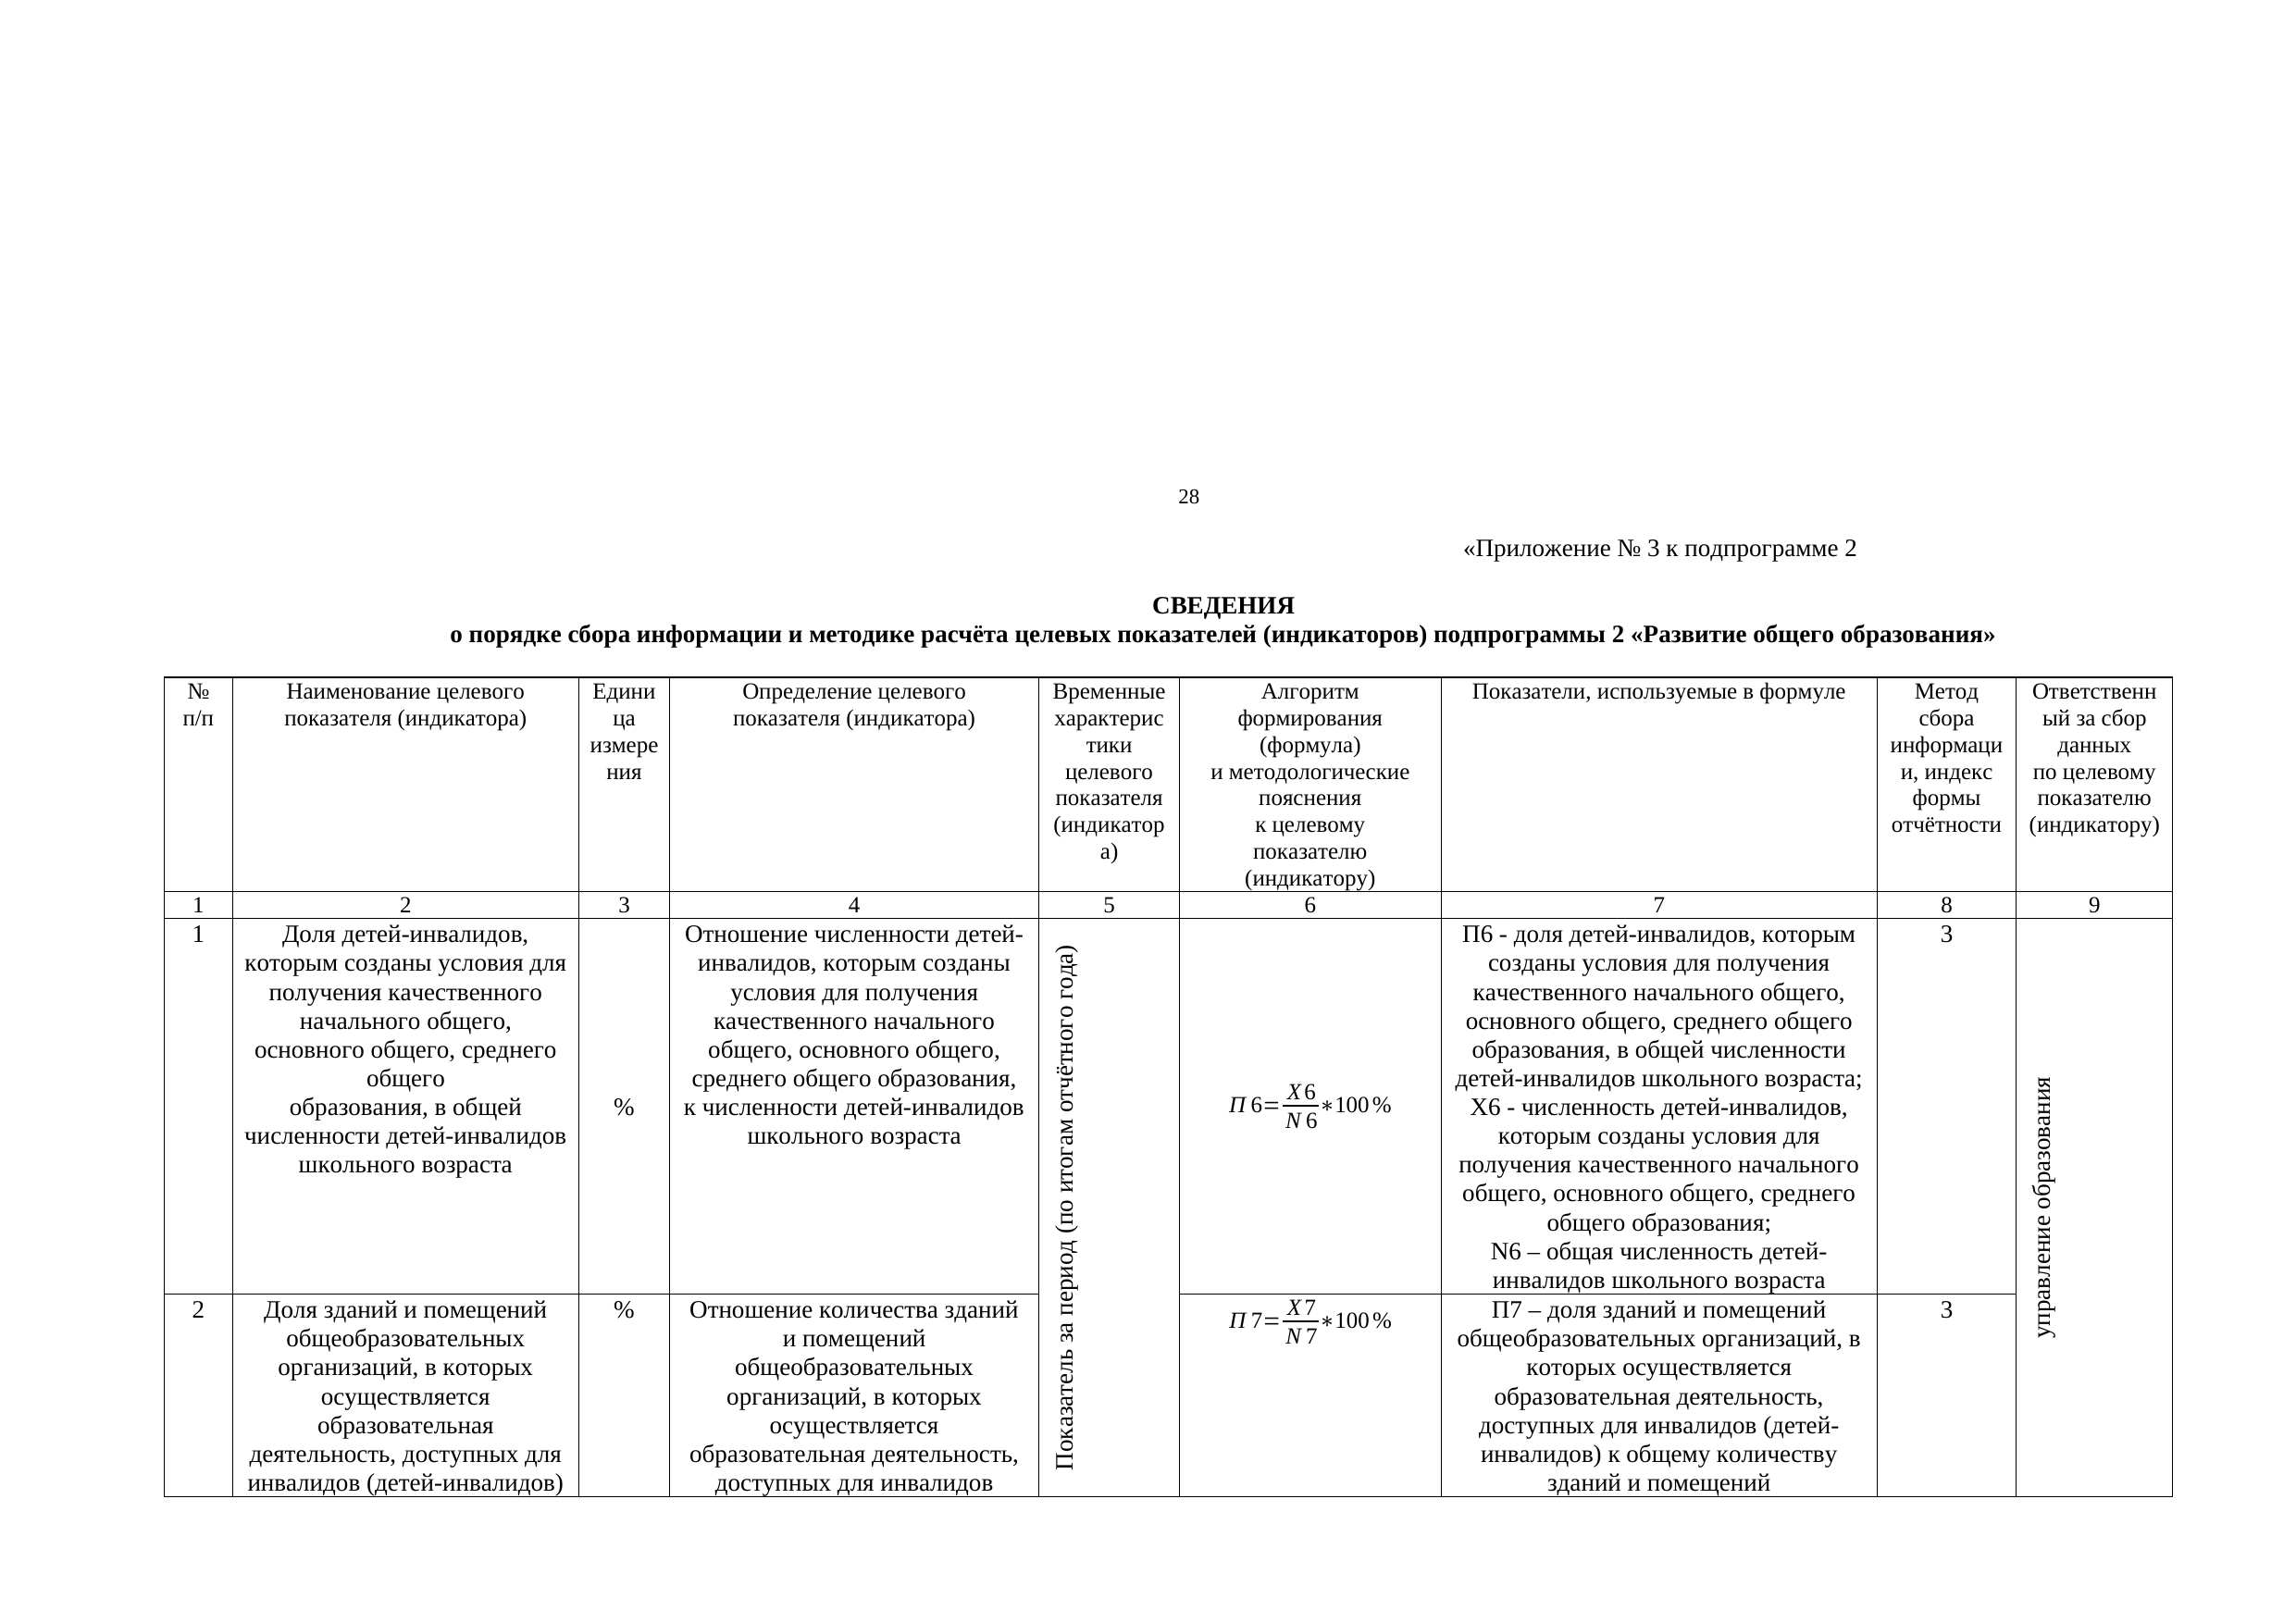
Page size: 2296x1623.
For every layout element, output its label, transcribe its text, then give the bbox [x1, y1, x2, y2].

table_header Наименование целевого показателя (индикатора) [233, 678, 578, 890]
table_header Алгоритм формирования (формула) и методологические пояснения к целевому показателю (индикатору) [1180, 678, 1441, 890]
table_cell Отношение численности детей-инвалидов, которым созданы условия для получения качественного начального общего, основного общего, среднего общего образования, к численности детей-инвалидов школьного возраста [670, 919, 1038, 1294]
table_cell 2 [233, 892, 578, 918]
table_cell Доля детей-инвалидов, которым созданы условия для получения качественного начального общего, основного общего, среднего общего образования, в общей численности детей-инвалидов школьного возраста [233, 919, 578, 1294]
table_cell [233, 1295, 578, 1496]
table_cell [1180, 919, 1441, 1294]
table_header Метод сбора информации, индекс формы отчётности [1878, 678, 2016, 890]
table_cell управление образования [2017, 919, 2172, 1496]
text Сведения [164, 590, 2214, 619]
table_cell 8 [1878, 892, 2016, 918]
table_cell Показатель за период (по итогам отчётного года) [1039, 919, 1179, 1496]
table_cell 1 [165, 919, 232, 1294]
table_header Определение целевого показателя (индикатора) [670, 678, 1038, 890]
table_cell 3 [579, 892, 669, 918]
table_cell 5 [1039, 892, 1179, 918]
table_header Временные характеристики целевого показателя (индикатора) [1039, 678, 1179, 890]
table_header Единица измерения [579, 678, 669, 890]
text 28 [164, 484, 2214, 508]
table_cell 1 [165, 892, 232, 918]
table_cell 9 [2017, 892, 2172, 918]
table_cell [1442, 1295, 1877, 1496]
table_cell 4 [670, 892, 1038, 918]
table_cell 3 [1878, 919, 2016, 1294]
text о порядке сбора информации и методике расчёта целевых показателей (индикаторов) подпрограммы 2 «Развитие общего образования» [164, 619, 2214, 648]
table_header Показатели, используемые в формуле [1442, 678, 1877, 890]
table_header № п/п [165, 678, 232, 890]
table_cell 7 [1442, 892, 1877, 918]
table_cell [1180, 1295, 1441, 1496]
table_cell 6 [1180, 892, 1441, 918]
table_cell % [579, 1295, 669, 1496]
table_cell % [579, 919, 669, 1294]
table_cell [670, 1295, 1038, 1496]
table_header Ответственный за сбор данных по целевому показателю (индикатору) [2017, 678, 2172, 890]
text «Приложение № 3 к подпрограмме 2 [164, 533, 2214, 562]
table_cell 3 [1878, 1295, 2016, 1496]
table_cell П6 - доля детей-инвалидов, которым созданы условия для получения качественного начального общего, основного общего, среднего общего образования, в общей численности детей-инвалидов школьного возраста; X6 - численность детей-инвалидов, которым созданы условия для получения качественного начального общего, основного общего, среднего общего образования; N6 – общая численность детей-инвалидов школьного возраста [1442, 919, 1877, 1294]
table_cell 2 [165, 1295, 232, 1496]
